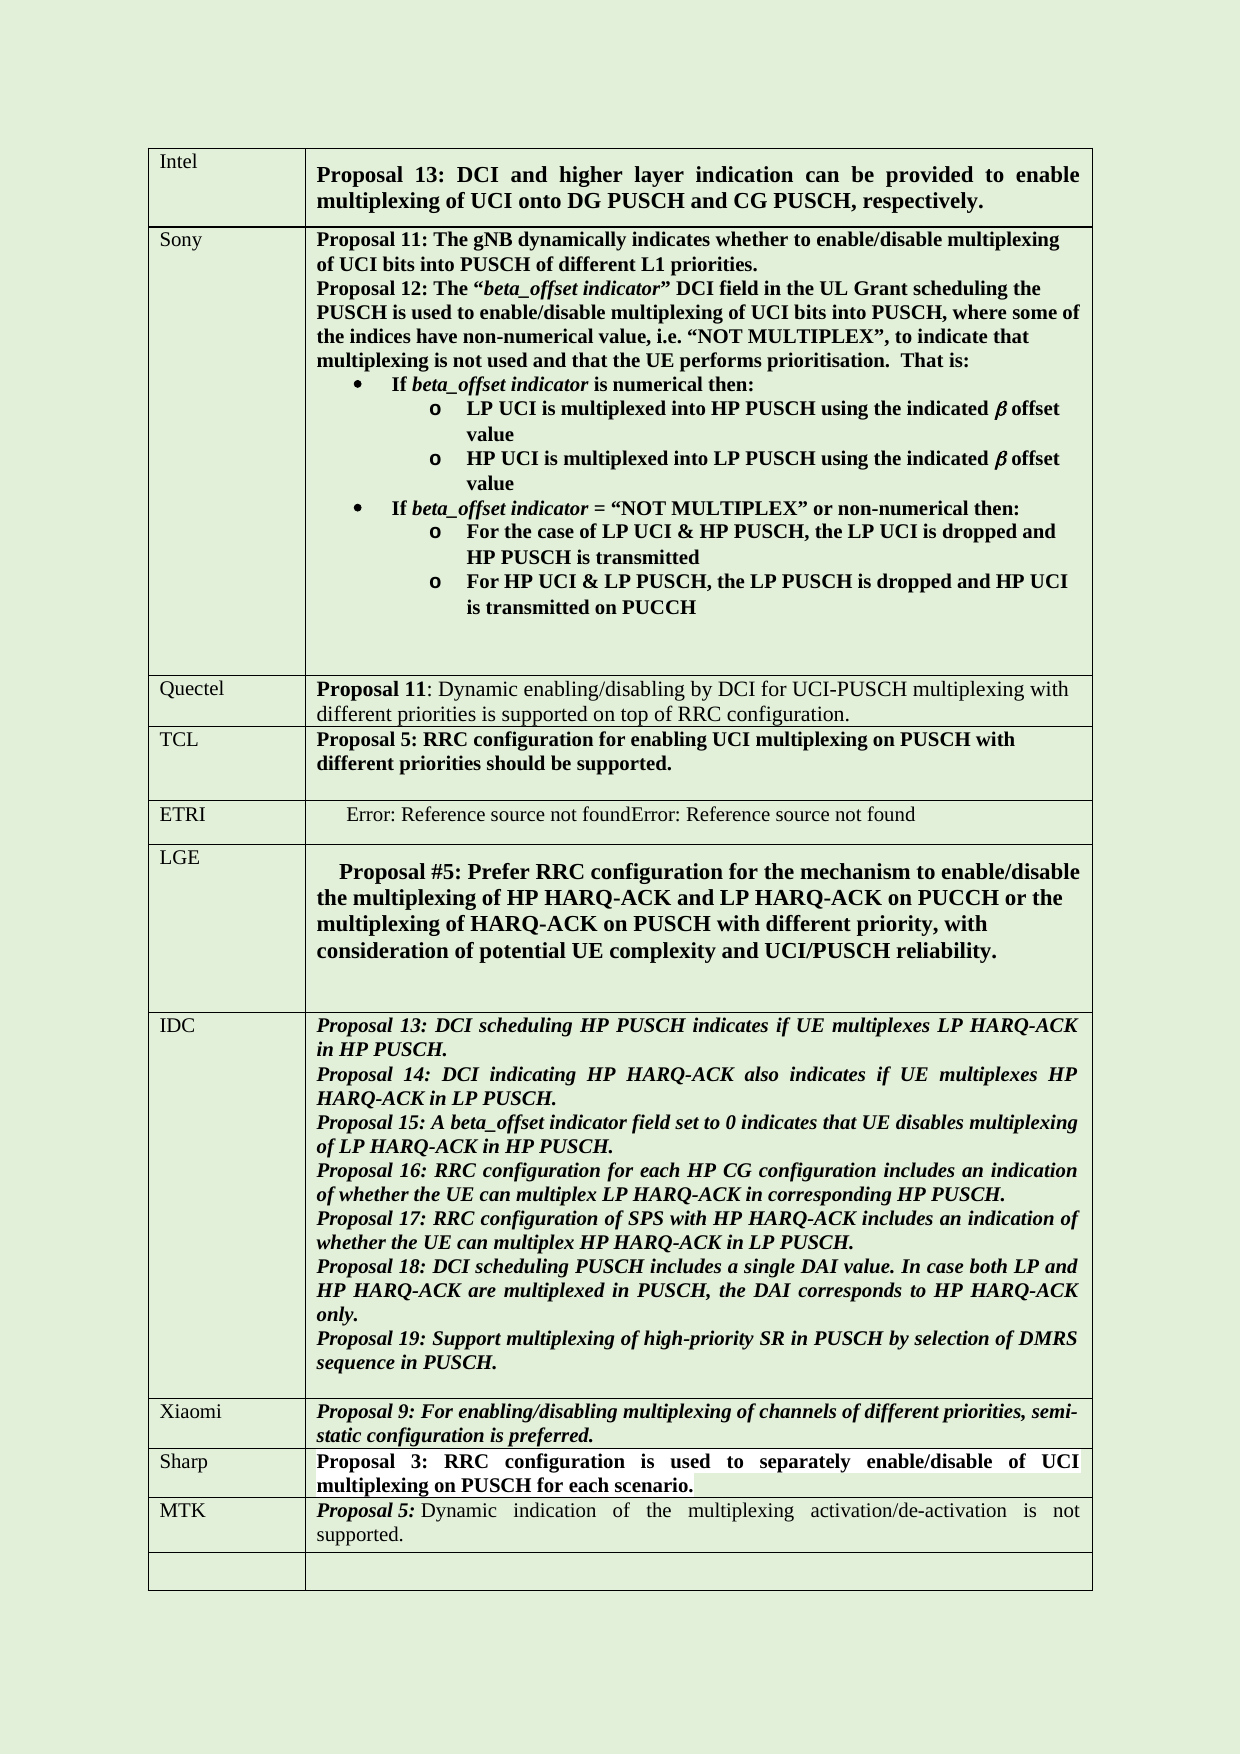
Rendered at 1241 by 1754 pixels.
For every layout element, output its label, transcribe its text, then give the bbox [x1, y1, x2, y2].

table_cell Sony [149, 228, 305, 674]
table_cell Proposal 5: RRC configuration for enabling UCI multiplexing on PUSCH with different priorities should be supported. [306, 727, 1092, 800]
table_cell TCL [149, 727, 305, 800]
table_cell Xiaomi [149, 1399, 305, 1447]
table_cell Proposal 13: DCI scheduling HP PUSCH indicates if UE multiplexes LP HARQ-ACK in HP PUSCH. Proposal 14: DCI indicating HP HARQ-ACK also indicates if UE multiplexes HP HARQ-ACK in LP PUSCH. Proposal 15: A beta_offset indicator field set to 0 indicates that UE disables multiplexing of LP HARQ-ACK in HP PUSCH. Proposal 16: RRC configuration for each HP CG configuration includes an indication of whether the UE can multiplex LP HARQ-ACK in corresponding HP PUSCH. Proposal 17: RRC configuration of SPS with HP HARQ-ACK includes an indication of whether the UE can multiplex HP HARQ-ACK in LP PUSCH. Proposal 18: DCI scheduling PUSCH includes a single DAI value. In case both LP and HP HARQ-ACK are multiplexed in PUSCH, the DAI corresponds to HP HARQ-ACK only. Proposal 19: Support multiplexing of high-priority SR in PUSCH by selection of DMRS sequence in PUSCH. [306, 1013, 1092, 1398]
table_cell MTK [149, 1498, 305, 1552]
table_cell Proposal #5: Prefer RRC configuration for the mechanism to enable/disable the multiplexing of HP HARQ-ACK and LP HARQ-ACK on PUCCH or the multiplexing of HARQ-ACK on PUSCH with different priority, with consideration of potential UE complexity and UCI/PUSCH reliability. [306, 845, 1092, 1012]
table_cell Proposal 9: For enabling/disabling multiplexing of channels of different priorities, semi-static configuration is preferred. [306, 1399, 1092, 1447]
table_cell Proposal 13: DCI and higher layer indication can be provided to enable multiplexing of UCI onto DG PUSCH and CG PUSCH, respectively. [306, 149, 1092, 226]
table_cell Dynamic indication of the multiplexing activation/de-activation is not supported. [306, 1498, 1092, 1552]
table_cell Proposal 11: The gNB dynamically indicates whether to enable/disable multiplexing of UCI bits into PUSCH of different L1 priorities. Proposal 12: The “beta_offset indicator” DCI field in the UL Grant scheduling the PUSCH is used to enable/disable multiplexing of UCI bits into PUSCH, where some of the indices have non-numerical value, i.e. “NOT MULTIPLEX”, to indicate that multiplexing is not used and that the UE performs prioritisation. That is: If beta_offset indicator is numerical then: LP UCI is multiplexed into HP PUSCH using the indicated  offset value HP UCI is multiplexed into LP PUSCH using the indicated  offset value If beta_offset indicator = “NOT MULTIPLEX” or non-numerical then: For the case of LP UCI & HP PUSCH, the LP UCI is dropped and HP PUSCH is transmitted For HP UCI & LP PUSCH, the LP PUSCH is dropped and HP UCI is transmitted on PUCCH [306, 228, 1092, 674]
table_cell Quectel [149, 676, 305, 726]
table_cell [306, 1553, 1092, 1590]
table_cell IDC [149, 1013, 305, 1398]
table_cell LGE [149, 845, 305, 1012]
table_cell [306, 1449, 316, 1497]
table_cell Sharp [149, 1449, 305, 1497]
table_cell Proposal 3: RRC configuration is used to separately enable/disable of UCI multiplexing on PUSCH for each scenario. [694, 1449, 1092, 1497]
table_cell [149, 1553, 305, 1590]
table_cell ETRI [149, 801, 305, 844]
table_cell Intel [149, 149, 305, 226]
table_cell Proposal 11: Dynamic enabling/disabling by DCI for UCI-PUSCH multiplexing with different priorities is supported on top of RRC configuration. [306, 676, 1092, 726]
